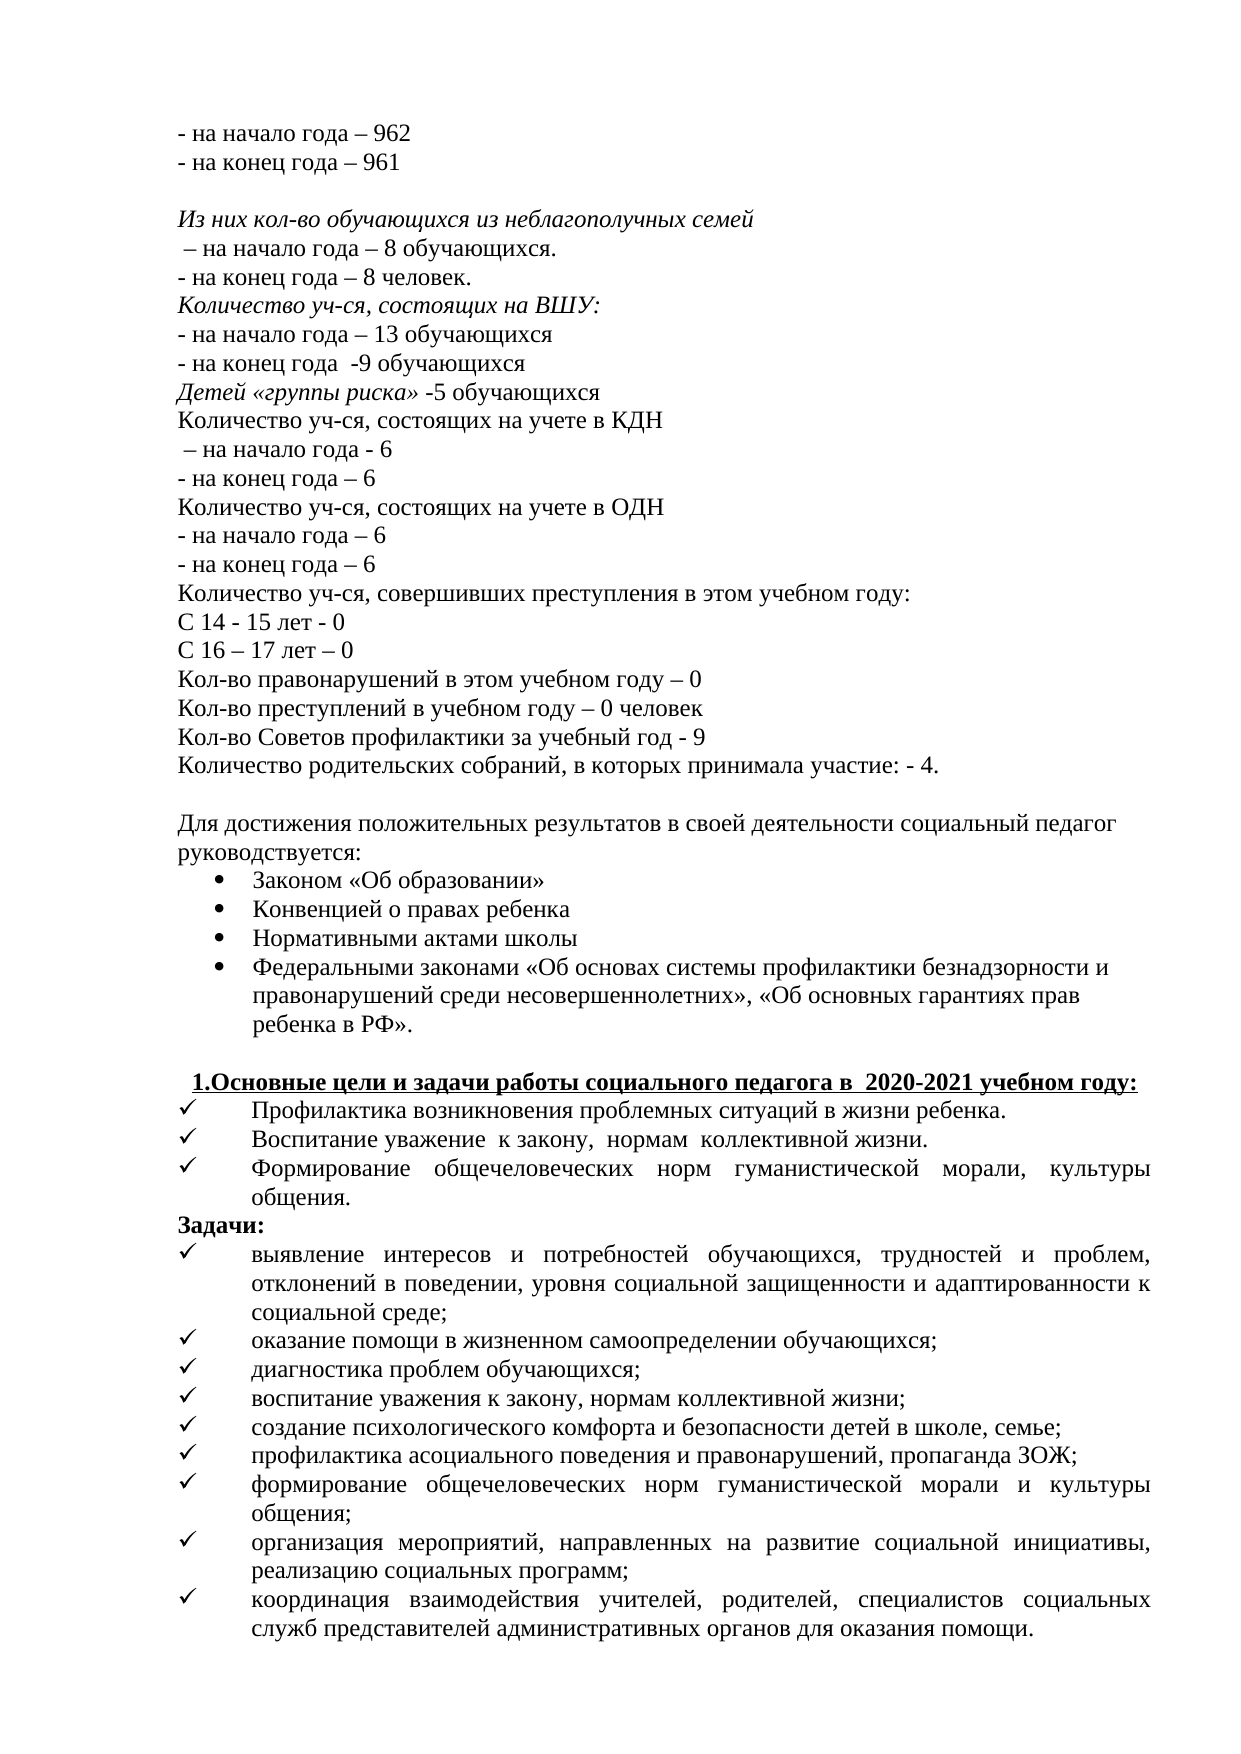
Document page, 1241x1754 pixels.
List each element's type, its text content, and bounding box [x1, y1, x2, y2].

text С 16 – 17 лет – 0 [177, 636, 1152, 664]
text - на начало года – 962 [177, 118, 1152, 147]
text Для достижения положительных результатов в своей деятельности социальный педагог руководствуется: [177, 808, 1152, 866]
text - на конец года – 961 [177, 147, 1152, 176]
text Количество уч-ся, совершивших преступления в этом учебном году: [177, 578, 1152, 607]
text Количество уч-ся, состоящих на ВШУ: [177, 291, 1152, 319]
list создание психологического комфорта и безопасности детей в школе, семье; [177, 1412, 1152, 1441]
text - на конец года – 6 [177, 549, 1152, 578]
text - на конец года -9 обучающихся [177, 348, 1152, 377]
list формирование общечеловеческих норм гуманистической морали и культуры общения; [177, 1469, 1152, 1527]
list организация мероприятий, направленных на развитие социальной инициативы, реализацию социальных программ; [177, 1527, 1152, 1584]
list Формирование общечеловеческих норм гуманистической морали, культуры общения. [177, 1153, 1152, 1211]
text Детей «группы риска» -5 обучающихся [177, 377, 1152, 406]
list Воспитание уважение к закону, нормам коллективной жизни. [177, 1124, 1152, 1153]
list воспитание уважения к закону, нормам коллективной жизни; [177, 1383, 1152, 1412]
text Количество уч-ся, состоящих на учете в КДН [177, 406, 1152, 434]
text С 14 - 15 лет - 0 [177, 607, 1152, 636]
list Конвенцией о правах ребенка [215, 894, 1152, 923]
list диагностика проблем обучающихся; [177, 1354, 1152, 1383]
text - на начало года – 13 обучающихся [177, 319, 1152, 348]
text Количество родительских собраний, в которых принимала участие: - 4. [177, 751, 1152, 779]
list профилактика асоциального поведения и правонарушений, пропаганда ЗОЖ; [177, 1441, 1152, 1469]
text Из них кол-во обучающихся из неблагополучных семей [177, 204, 1152, 233]
list координация взаимодействия учителей, родителей, специалистов социальных служб представителей административных органов для оказания помощи. [177, 1584, 1152, 1642]
text – на начало года - 6 [177, 434, 1152, 463]
text Кол-во правонарушений в этом учебном году – 0 [177, 664, 1152, 693]
text 1.Основные цели и задачи работы социального педагога в 2020-2021 учебном году: [177, 1067, 1152, 1096]
text – на начало года – 8 обучающихся. [177, 233, 1152, 262]
list выявление интересов и потребностей обучающихся, трудностей и проблем, отклонений в поведении, уровня социальной защищенности и адаптированности к социальной среде; [177, 1239, 1152, 1326]
text - на конец года – 8 человек. [177, 262, 1152, 291]
text - на конец года – 6 [177, 463, 1152, 492]
list Профилактика возникновения проблемных ситуаций в жизни ребенка. [177, 1096, 1152, 1124]
list Нормативными актами школы [215, 923, 1152, 952]
text Задачи: [177, 1211, 1152, 1239]
list Законом «Об образовании» [215, 866, 1152, 894]
list Федеральными законами «Об основах системы профилактики безнадзорности и правонарушений среди несовершеннолетних», «Об основных гарантиях прав ребенка в РФ». [215, 952, 1152, 1038]
text Кол-во преступлений в учебном году – 0 человек [177, 693, 1152, 722]
list оказание помощи в жизненном самоопределении обучающихся; [177, 1326, 1152, 1354]
text Количество уч-ся, состоящих на учете в ОДН [177, 492, 1152, 521]
text - на начало года – 6 [177, 521, 1152, 549]
text Кол-во Советов профилактики за учебный год - 9 [177, 722, 1152, 751]
